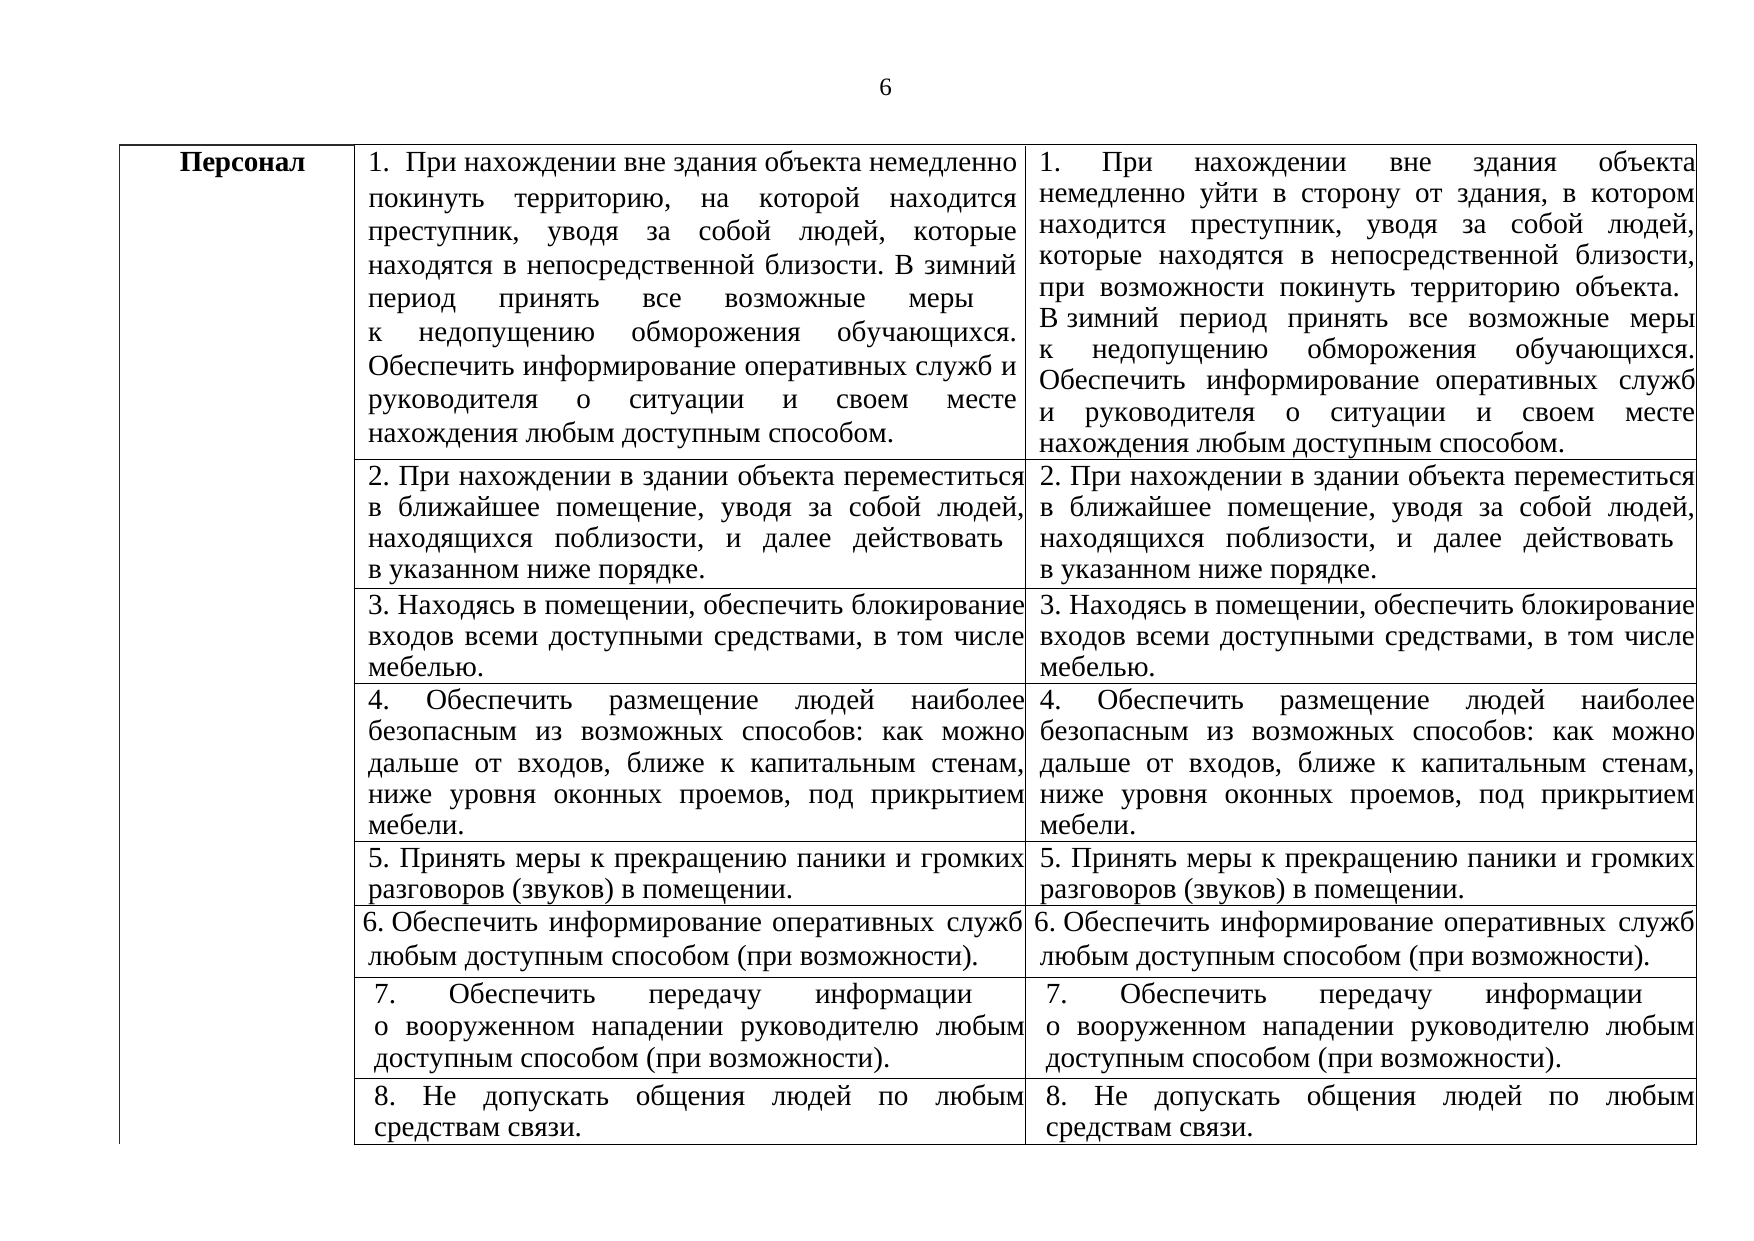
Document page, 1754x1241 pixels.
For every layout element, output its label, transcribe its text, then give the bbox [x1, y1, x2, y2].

table_cell 7. Обеспечить передачу информации о вооруженном нападении руководителю любым доступным способом (при возможности). [355, 978, 1025, 1078]
table_cell 8. Не допускать общения людей по любым средствам связи. [1026, 1079, 1696, 1144]
table_cell 8. Не допускать общения людей по любым средствам связи. [355, 1079, 1025, 1144]
table_cell 7. Обеспечить передачу информации о вооруженном нападении руководителю любым доступным способом (при возможности). [1026, 978, 1696, 1078]
table_cell 3. Находясь в помещении, обеспечить блокирование входов всеми доступными средствами, в том числе мебелью. [1026, 589, 1696, 683]
table_cell 6. Обеспечить информирование оперативных служб любым доступным способом (при возможности). [355, 906, 1025, 977]
table_cell 3. Находясь в помещении, обеспечить блокирование входов всеми доступными средствами, в том числе мебелью. [355, 589, 1025, 683]
table_cell 6. Обеспечить информирование оперативных служб любым доступным способом (при возможности). [1026, 906, 1696, 977]
table_header Персонал [120, 146, 354, 1144]
table_cell 4. Обеспечить размещение людей наиболее безопасным из возможных способов: как можно дальше от входов, ближе к капитальным стенам, ниже уровня оконных проемов, под прикрытием мебели. [1026, 684, 1696, 841]
table_header При нахождении вне здания объекта немедленно уйти в сторону от здания, в котором находится преступник, уводя за собой людей, которые находятся в непосредственной близости, при возможности покинуть территорию объекта. В зимний период принять все возможные меры к недопущению обморожения обучающихся. Обеспечить информирование оперативных служб и руководителя о ситуации и своем месте нахождения любым доступным способом. [1026, 145, 1696, 458]
table_cell 2. При нахождении в здании объекта переместиться в ближайшее помещение, уводя за собой людей, находящихся поблизости, и далее действовать в указанном ниже порядке. [355, 460, 1025, 588]
table_cell 5. Принять меры к прекращению паники и громких разговоров (звуков) в помещении. [355, 842, 1025, 905]
table_cell 2. При нахождении в здании объекта переместиться в ближайшее помещение, уводя за собой людей, находящихся поблизости, и далее действовать в указанном ниже порядке. [1026, 460, 1696, 588]
table_cell 5. Принять меры к прекращению паники и громких разговоров (звуков) в помещении. [1026, 842, 1696, 905]
table_header При нахождении вне здания объекта немедленно покинуть территорию, на которой находится преступник, уводя за собой людей, которые находятся в непосредственной близости. В зимний период принять все возможные меры к недопущению обморожения обучающихся. Обеспечить информирование оперативных служб и руководителя о ситуации и своем месте нахождения любым доступным способом. [355, 145, 1026, 458]
table_cell 4. Обеспечить размещение людей наиболее безопасным из возможных способов: как можно дальше от входов, ближе к капитальным стенам, ниже уровня оконных проемов, под прикрытием мебели. [355, 684, 1025, 841]
